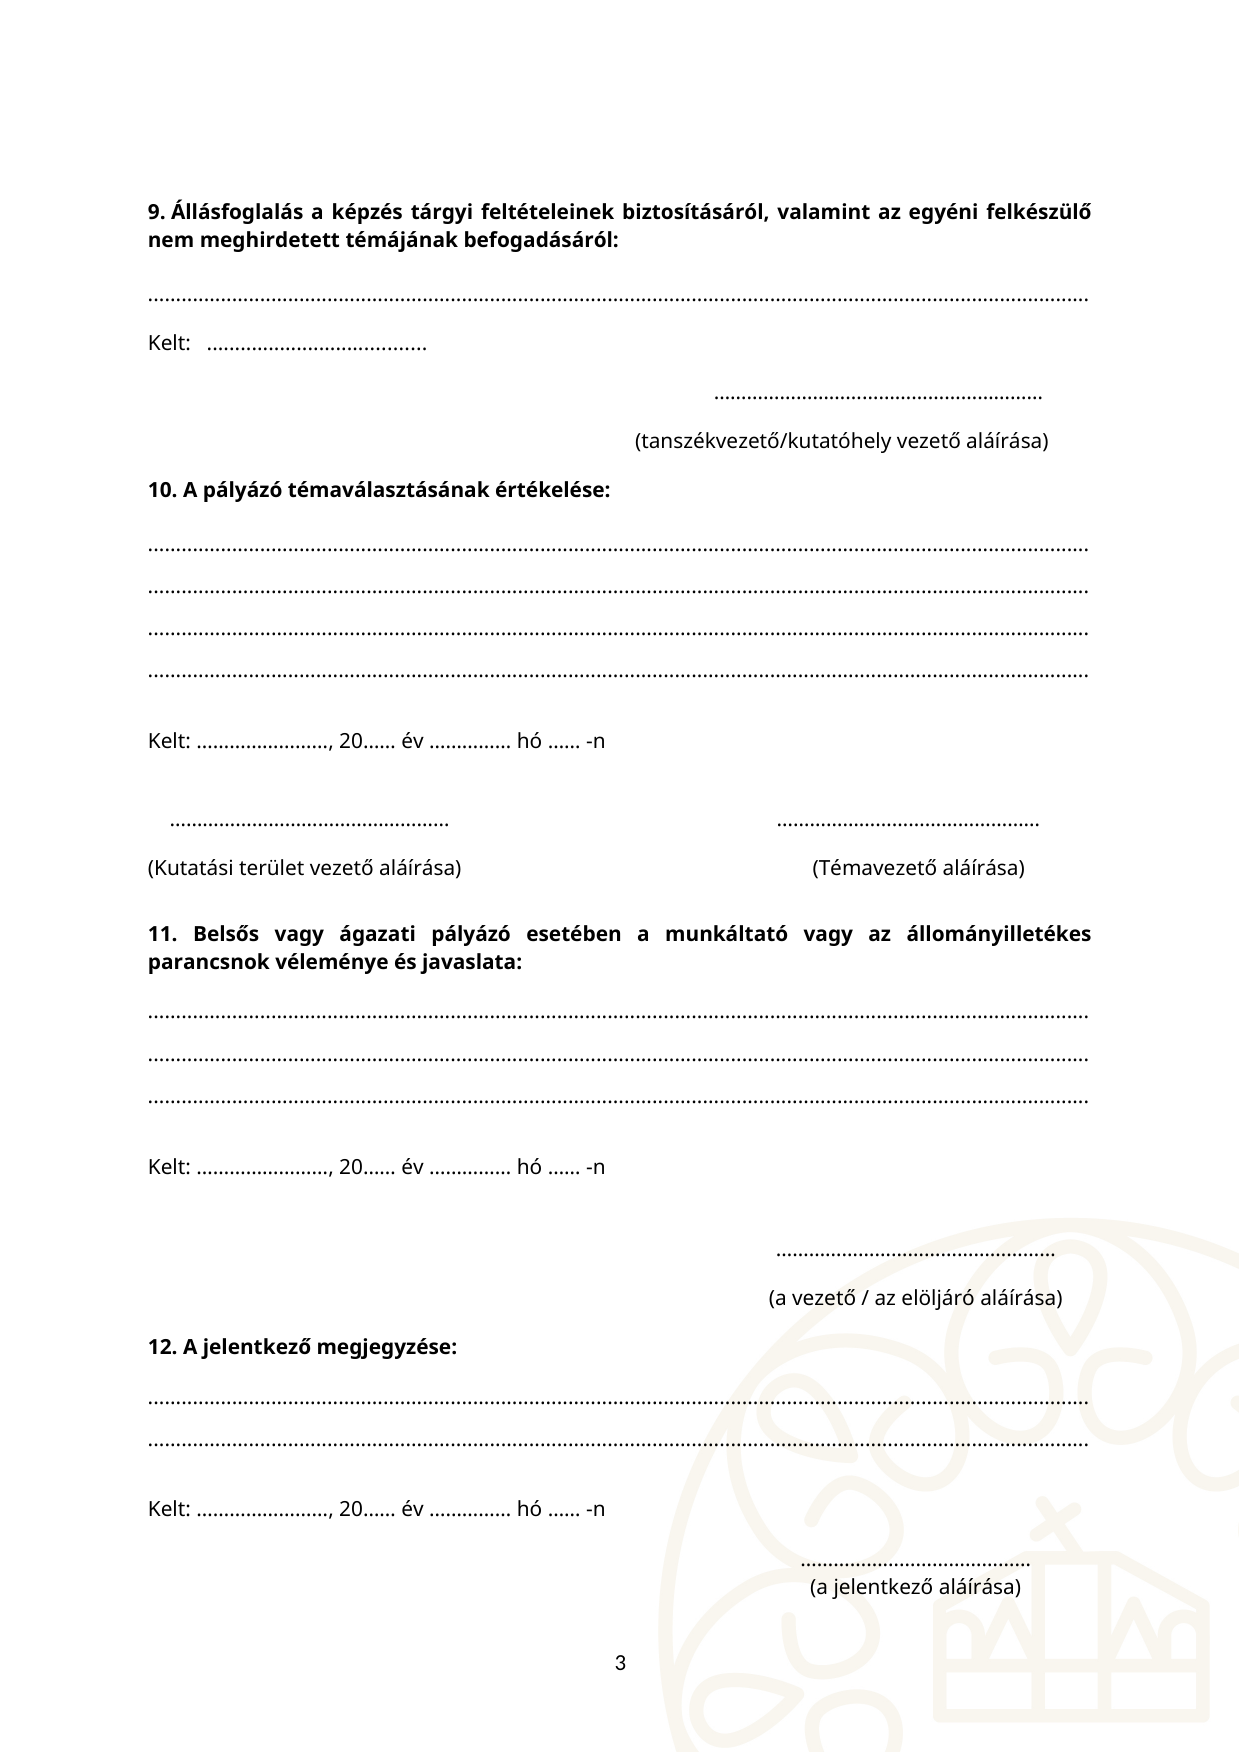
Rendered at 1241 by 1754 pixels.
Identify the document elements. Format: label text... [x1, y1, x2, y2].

text (Kutatási terület vezető aláírása) (Témavezető aláírása) [148, 853, 1093, 881]
text Kelt: ……………………, 20…… év …………… hó …… -n [148, 726, 1093, 754]
text Kelt: [148, 328, 1093, 356]
text 10. A pályázó témaválasztásának értékelése: [148, 475, 1093, 504]
text …………………………………… (a jelentkező aláírása) [738, 1544, 1093, 1601]
text Kelt: ……………………, 20…… év …………… hó …… -n [148, 1152, 1093, 1181]
picture [0, 121, 1239, 1752]
text …………………………………………… [410, 1234, 1093, 1262]
text 9. Állásfoglalás a képzés tárgyi feltételeinek biztosításáról, valamint az egyéni felkészülő nem meghirdetett témájának befogadásáról: [148, 197, 1093, 254]
text 12. A jelentkező megjegyzése: [148, 1332, 1093, 1361]
text …………………………………………… ………………………………………… [148, 804, 1093, 832]
text …………………………………………………… [476, 377, 1093, 405]
text (tanszékvezető/kutatóhely vezető aláírása) [148, 426, 1093, 454]
text Kelt: ……………………, 20…… év …………… hó …… -n [148, 1494, 1093, 1523]
text (a vezető / az elöljáró aláírása) [410, 1283, 1093, 1312]
text 11. Belsős vagy ágazati pályázó esetében a munkáltató vagy az állományilletékes parancsnok véleménye és javaslata: [148, 919, 1093, 976]
